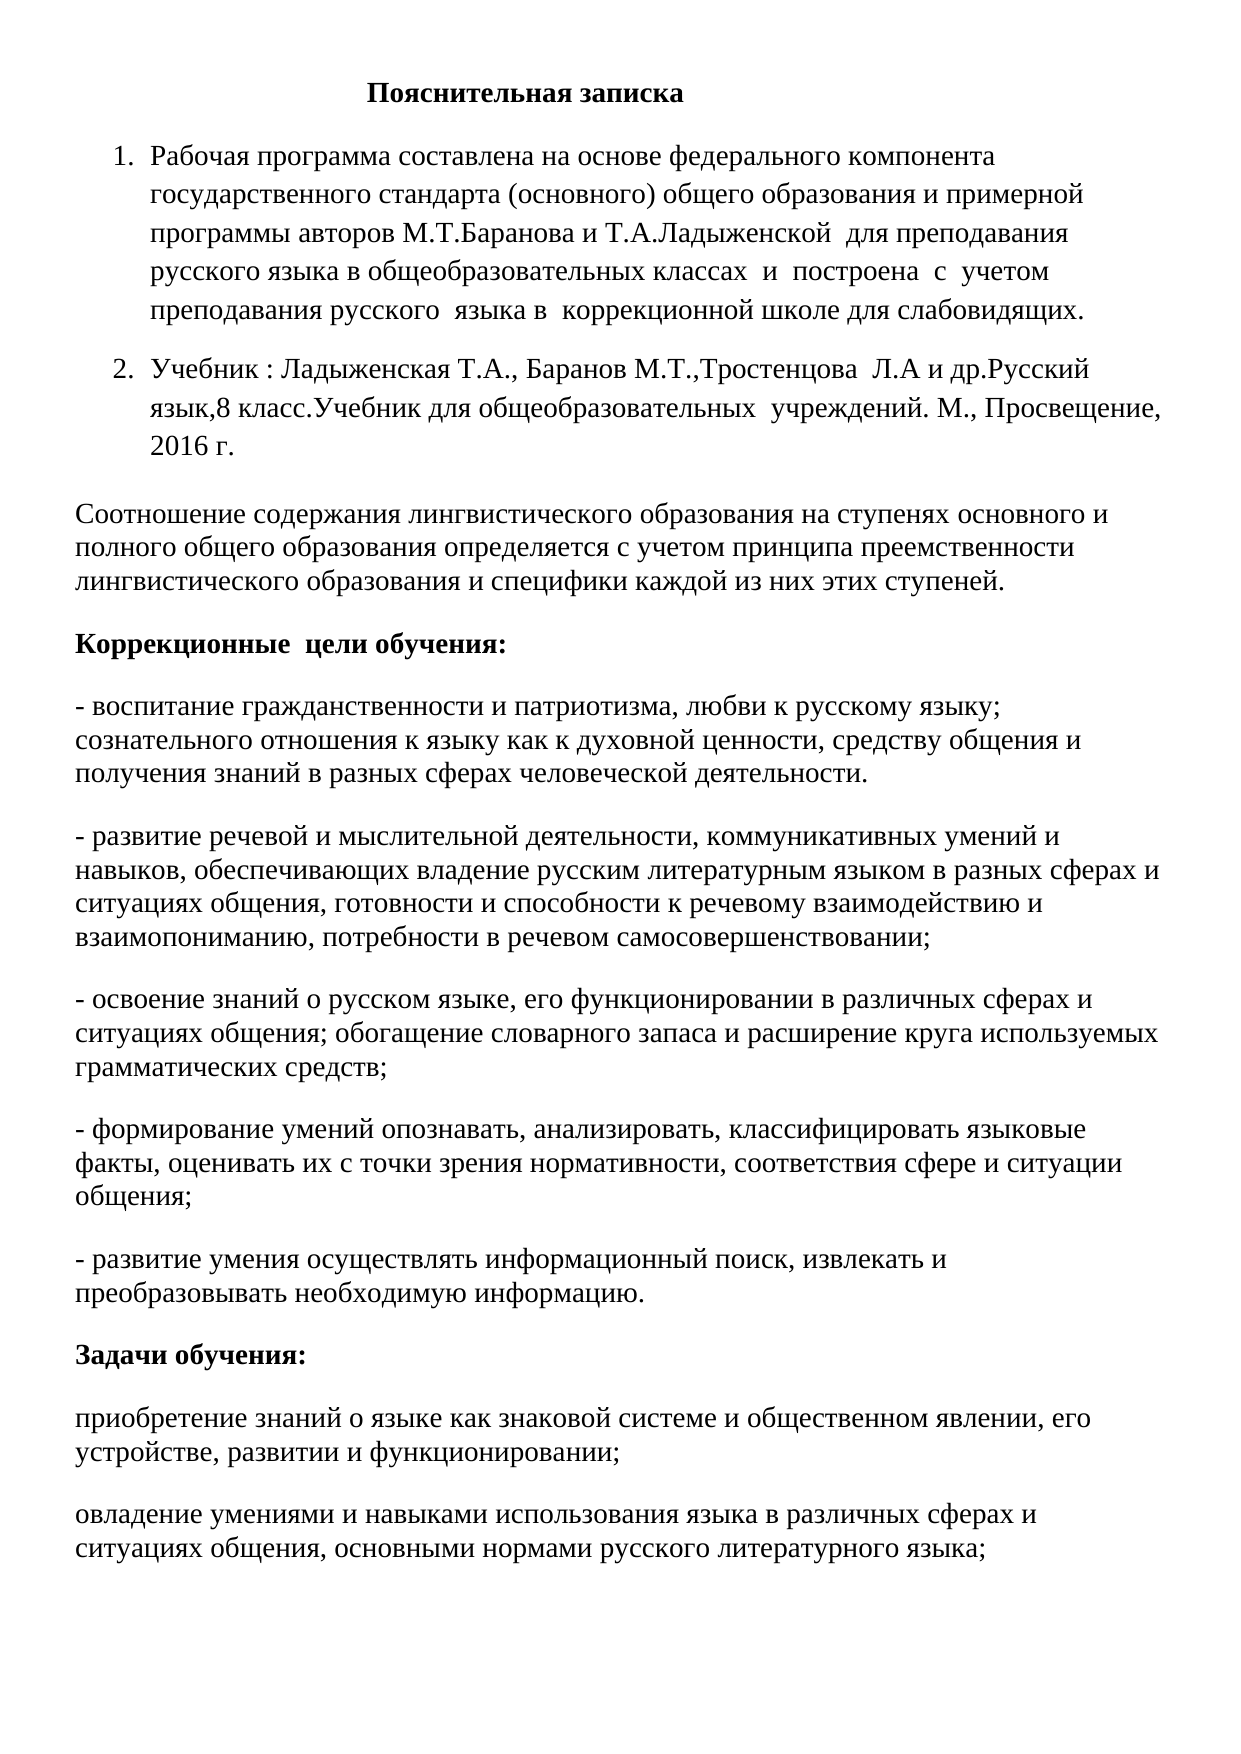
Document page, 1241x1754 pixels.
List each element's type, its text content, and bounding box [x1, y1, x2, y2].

text - формирование умений опознавать, анализировать, классифицировать языковые факты, оценивать их с точки зрения нормативности, соответствия сфере и ситуации общения; [75, 1111, 1165, 1212]
text - воспитание гражданственности и патриотизма, любви к русскому языку; сознательного отношения к языку как к духовной ценности, средству общения и получения знаний в разных сферах человеческой деятельности. [75, 688, 1165, 789]
text - развитие речевой и мыслительной деятельности, коммуникативных умений и навыков, обеспечивающих владение русским литературным языком в разных сферах и ситуациях общения, готовности и способности к речевому взаимодействию и взаимопониманию, потребности в речевом самосовершенствовании; [75, 818, 1165, 952]
text Пояснительная записка [75, 75, 1165, 108]
list Учебник : Ладыженская Т.А., Баранов М.Т.,Тростенцова Л.А и др.Русский язык,8 класс.Учебник для общеобразовательных учреждений. М., Просвещение, 2016 г. [112, 351, 1165, 462]
text Соотношение содержания лингвистического образования на ступенях основного и полного общего образования определяется с учетом принципа преемственности лингвистического образования и специфики каждой из них этих ступеней. [75, 496, 1165, 597]
text Коррекционные цели обучения: [75, 626, 1165, 659]
list Рабочая программа составлена на основе федерального компонента государственного стандарта (основного) общего образования и примерной программы авторов М.Т.Баранова и Т.А.Ладыженской для преподавания русского языка в общеобразовательных классах и построена с учетом преподавания русского языка в коррекционной школе для слабовидящих. [112, 138, 1165, 325]
text Задачи обучения: [75, 1337, 1165, 1371]
text приобретение знаний о языке как знаковой системе и общественном явлении, его устройстве, развитии и функционировании; [75, 1400, 1165, 1467]
text - развитие умения осуществлять информационный поиск, извлекать и преобразовывать необходимую информацию. [75, 1241, 1165, 1308]
text овладение умениями и навыками использования языка в различных сферах и ситуациях общения, основными нормами русского литературного языка; [75, 1496, 1165, 1563]
text - освоение знаний о русском языке, его функционировании в различных сферах и ситуациях общения; обогащение словарного запаса и расширение круга используемых грамматических средств; [75, 982, 1165, 1082]
